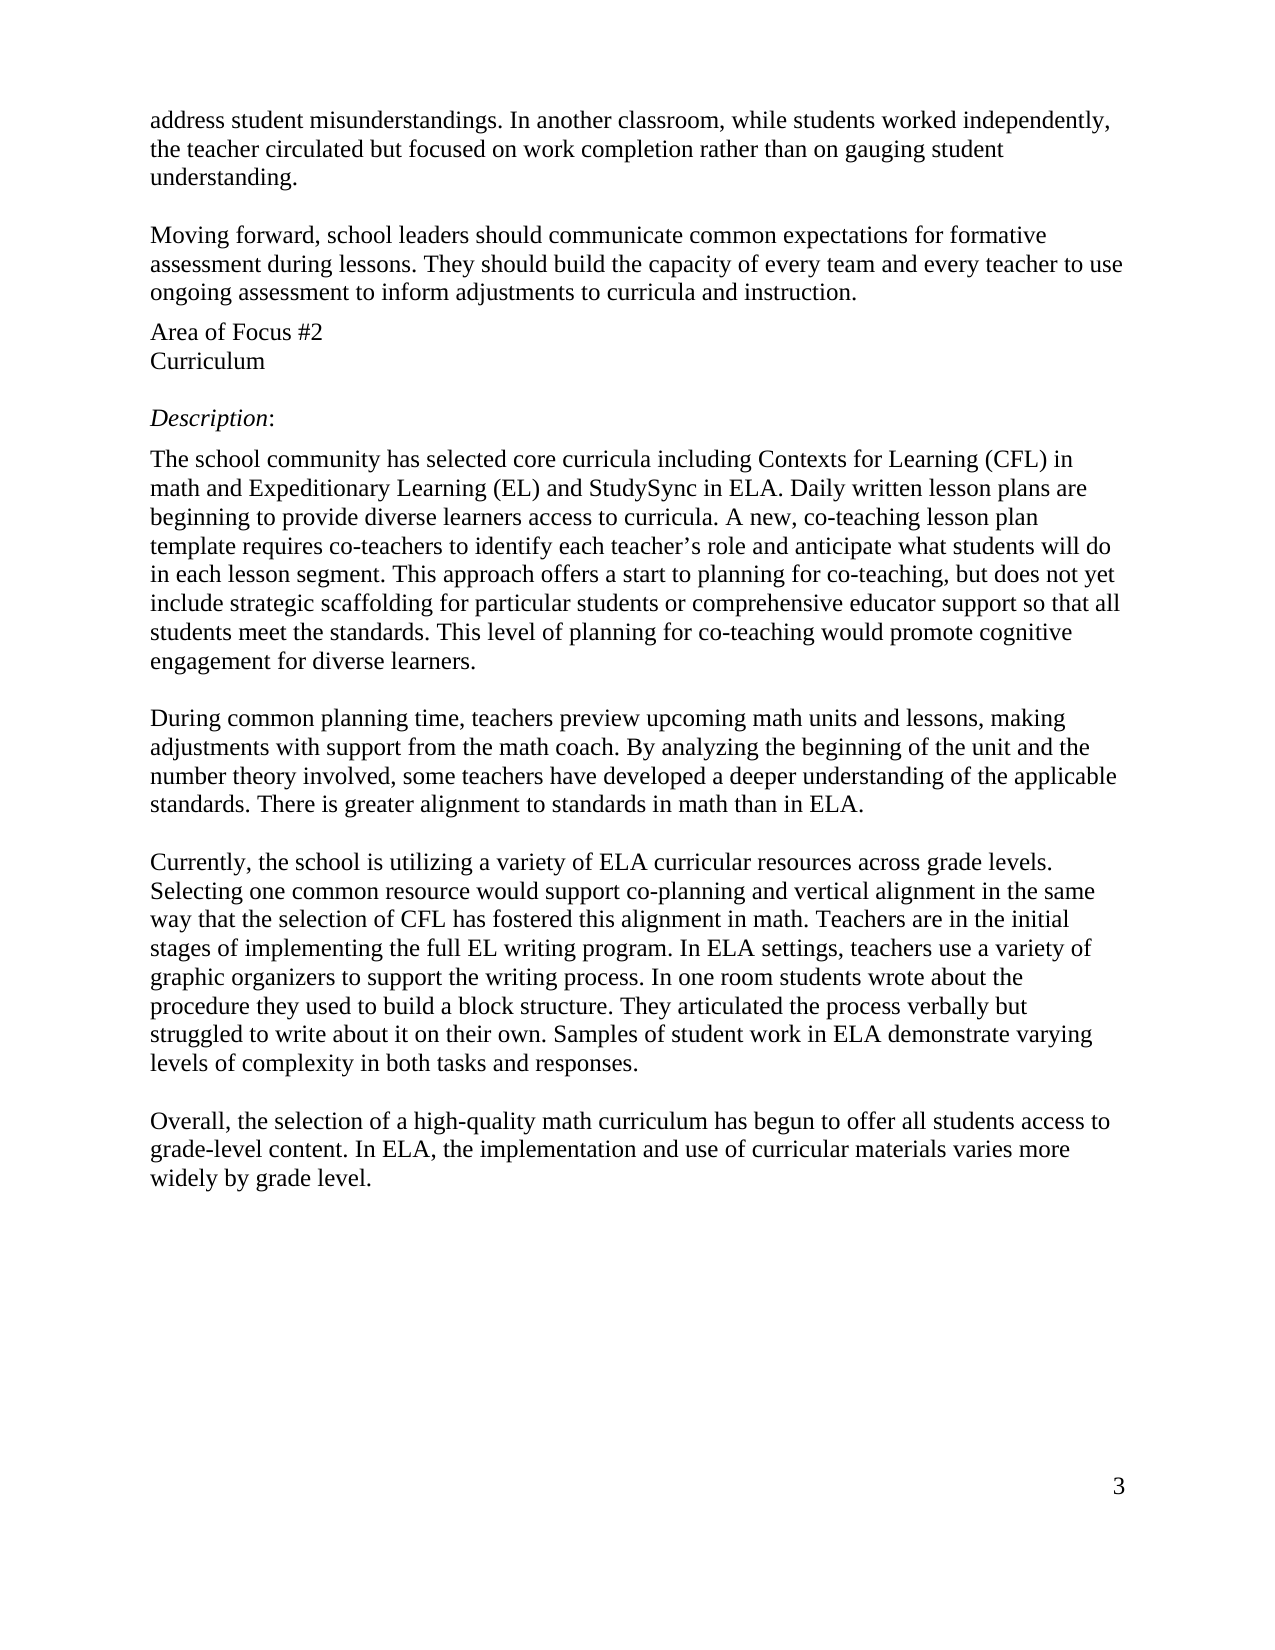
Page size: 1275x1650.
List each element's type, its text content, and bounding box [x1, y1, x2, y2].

text Moving forward, school leaders should communicate common expectations for formative assessment during lessons. They should build the capacity of every team and every teacher to use ongoing assessment to inform adjustments to curricula and instruction. [150, 220, 1125, 306]
text Description: [150, 403, 1125, 432]
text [150, 105, 1125, 191]
text Area of Focus #2 [150, 317, 1125, 346]
text The school community has selected core curricula including Contexts for Learning (CFL) in math and Expeditionary Learning (EL) and StudySync in ELA. Daily written lesson plans are beginning to provide diverse learners access to curricula. A new, co-teaching lesson plan template requires co-teachers to identify each teacher’s role and anticipate what students will do in each lesson segment. This approach offers a start to planning for co-teaching, but does not yet include strategic scaffolding for particular students or comprehensive educator support so that all students meet the standards. This level of planning for co-teaching would promote cognitive engagement for diverse learners. [150, 444, 1125, 674]
text Overall, the selection of a high-quality math curriculum has begun to offer all students access to grade-level content. In ELA, the implementation and use of curricular materials varies more widely by grade level. [150, 1106, 1125, 1192]
text Curriculum [150, 346, 1125, 374]
text Currently, the school is utilizing a variety of ELA curricular resources across grade levels. Selecting one common resource would support co-planning and vertical alignment in the same way that the selection of CFL has fostered this alignment in math. Teachers are in the initial stages of implementing the full EL writing program. In ELA settings, teachers use a variety of graphic organizers to support the writing process. In one room students wrote about the procedure they used to build a block structure. They articulated the process verbally but struggled to write about it on their own. Samples of student work in ELA demonstrate varying levels of complexity in both tasks and responses. [150, 847, 1125, 1077]
text During common planning time, teachers preview upcoming math units and lessons, making adjustments with support from the math coach. By analyzing the beginning of the unit and the number theory involved, some teachers have developed a deeper understanding of the applicable standards. There is greater alignment to standards in math than in ELA. [150, 703, 1125, 818]
